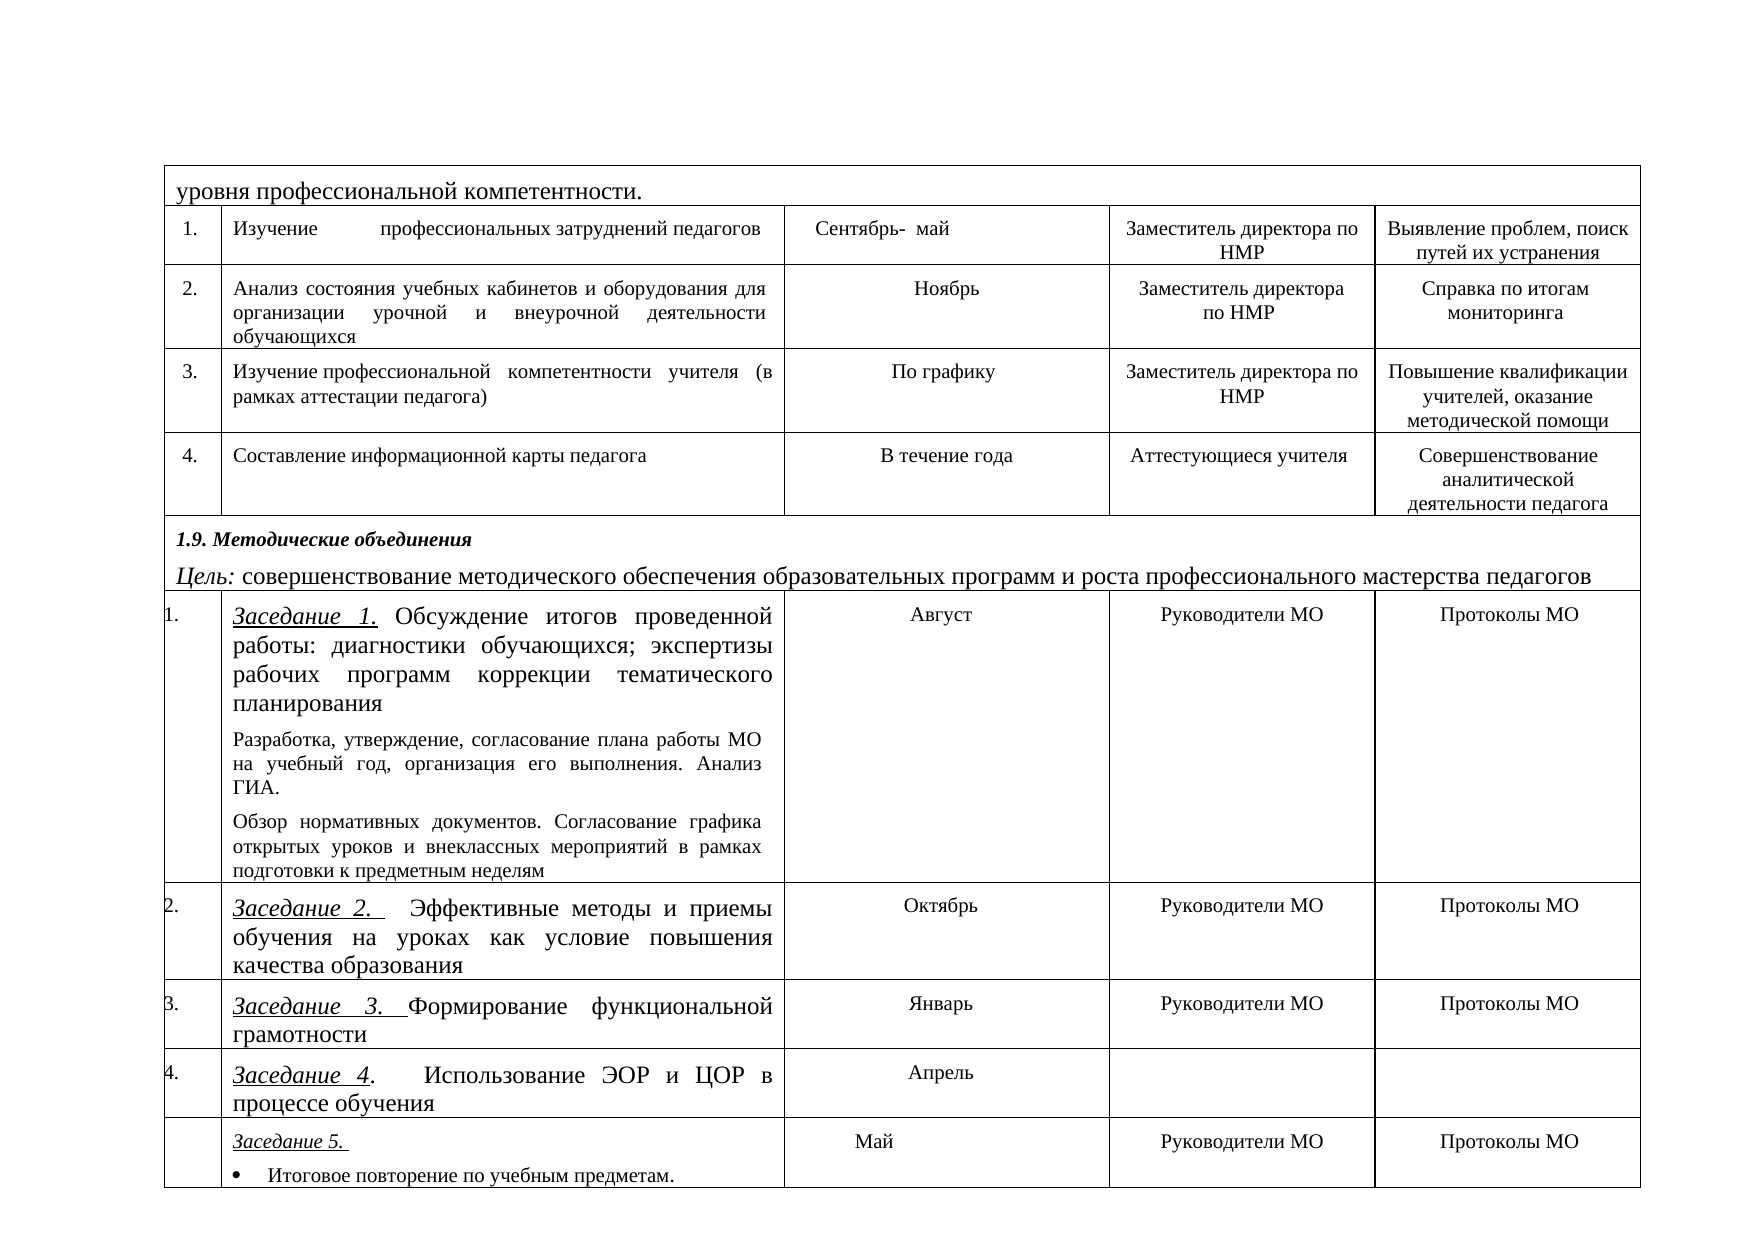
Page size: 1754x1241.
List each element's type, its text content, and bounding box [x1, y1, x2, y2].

table_cell 1. [165, 206, 221, 264]
table_cell Аттестующиеся учителя [1110, 433, 1374, 515]
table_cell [165, 166, 1640, 205]
table_cell Изучение профессиональных затруднений педагогов [222, 206, 784, 264]
table_cell Справка по итогам мониторинга [1376, 265, 1640, 348]
table_cell Составление информационной карты педагога [222, 433, 784, 515]
table_cell Протоколы МО [1376, 591, 1640, 882]
table_cell Руководители МО [1110, 591, 1374, 882]
table_cell 1.9. Методические объединения Цель: совершенствование методического обеспечения образовательных программ и роста профессионального мастерства педагогов [165, 516, 1640, 590]
table_cell Сентябрь- май [785, 206, 1109, 264]
table_cell Протоколы МО [1376, 1118, 1640, 1187]
table_cell Изучение профессиональной компетентности учителя (в рамках аттестации педагога) [222, 349, 784, 432]
table_cell Заседание 3. Формирование функциональной грамотности [222, 980, 784, 1048]
table_cell Анализ состояния учебных кабинетов и оборудования для организации урочной и внеурочной деятельности обучающихся [222, 265, 784, 348]
table_cell 2. [165, 265, 221, 348]
table_cell Август [785, 591, 1109, 882]
table_cell Заседание 1. Обсуждение итогов проведенной работы: диагностики обучающихся; экспертизы рабочих программ коррекции тематического планирования Разработка, утверждение, согласование плана работы МО на учебный год, организация его выполнения. Анализ ГИА. Обзор нормативных документов. Согласование графика открытых уроков и внеклассных мероприятий в рамках подготовки к предметным неделям [222, 591, 784, 882]
table_cell Руководители МО [1110, 980, 1374, 1048]
table_cell Ноябрь [785, 265, 1109, 348]
table_cell Руководители МО [1110, 1118, 1374, 1187]
table_cell Выявление проблем, поиск путей их устранения [1376, 206, 1640, 264]
table_cell Заседание 2. Эффективные методы и приемы обучения на уроках как условие повышения качества образования [222, 883, 784, 979]
table_cell [1376, 1049, 1640, 1117]
table_cell Заместитель директора по НМР [1110, 349, 1374, 432]
table_cell Апрель [785, 1049, 1109, 1117]
table_cell По графику [785, 349, 1109, 432]
table_cell 4. [165, 433, 221, 515]
table_cell Май [785, 1118, 1109, 1187]
table_cell Руководители МО [1110, 883, 1374, 979]
table_cell В течение года [785, 433, 1109, 515]
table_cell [222, 1118, 784, 1187]
table_cell Заместитель директора по НМР [1110, 265, 1374, 348]
table_cell Протоколы МО [1376, 980, 1640, 1048]
table_cell [165, 883, 221, 979]
table_cell [165, 1049, 221, 1117]
table_cell Январь [785, 980, 1109, 1048]
table_cell 3. [165, 349, 221, 432]
table_cell Повышение квалификации учителей, оказание методической помощи [1376, 349, 1640, 432]
table_cell [165, 591, 221, 882]
table_cell Октябрь [785, 883, 1109, 979]
table_cell Совершенствование аналитической деятельности педагога [1376, 433, 1640, 515]
table_cell [1110, 1049, 1374, 1117]
table_cell Заседание 4. Использование ЭОР и ЦОР в процессе обучения [222, 1049, 784, 1117]
table_cell [165, 1118, 221, 1187]
table_cell Протоколы МО [1376, 883, 1640, 979]
table_cell [165, 980, 221, 1048]
table_cell Заместитель директора по НМР [1110, 206, 1374, 264]
